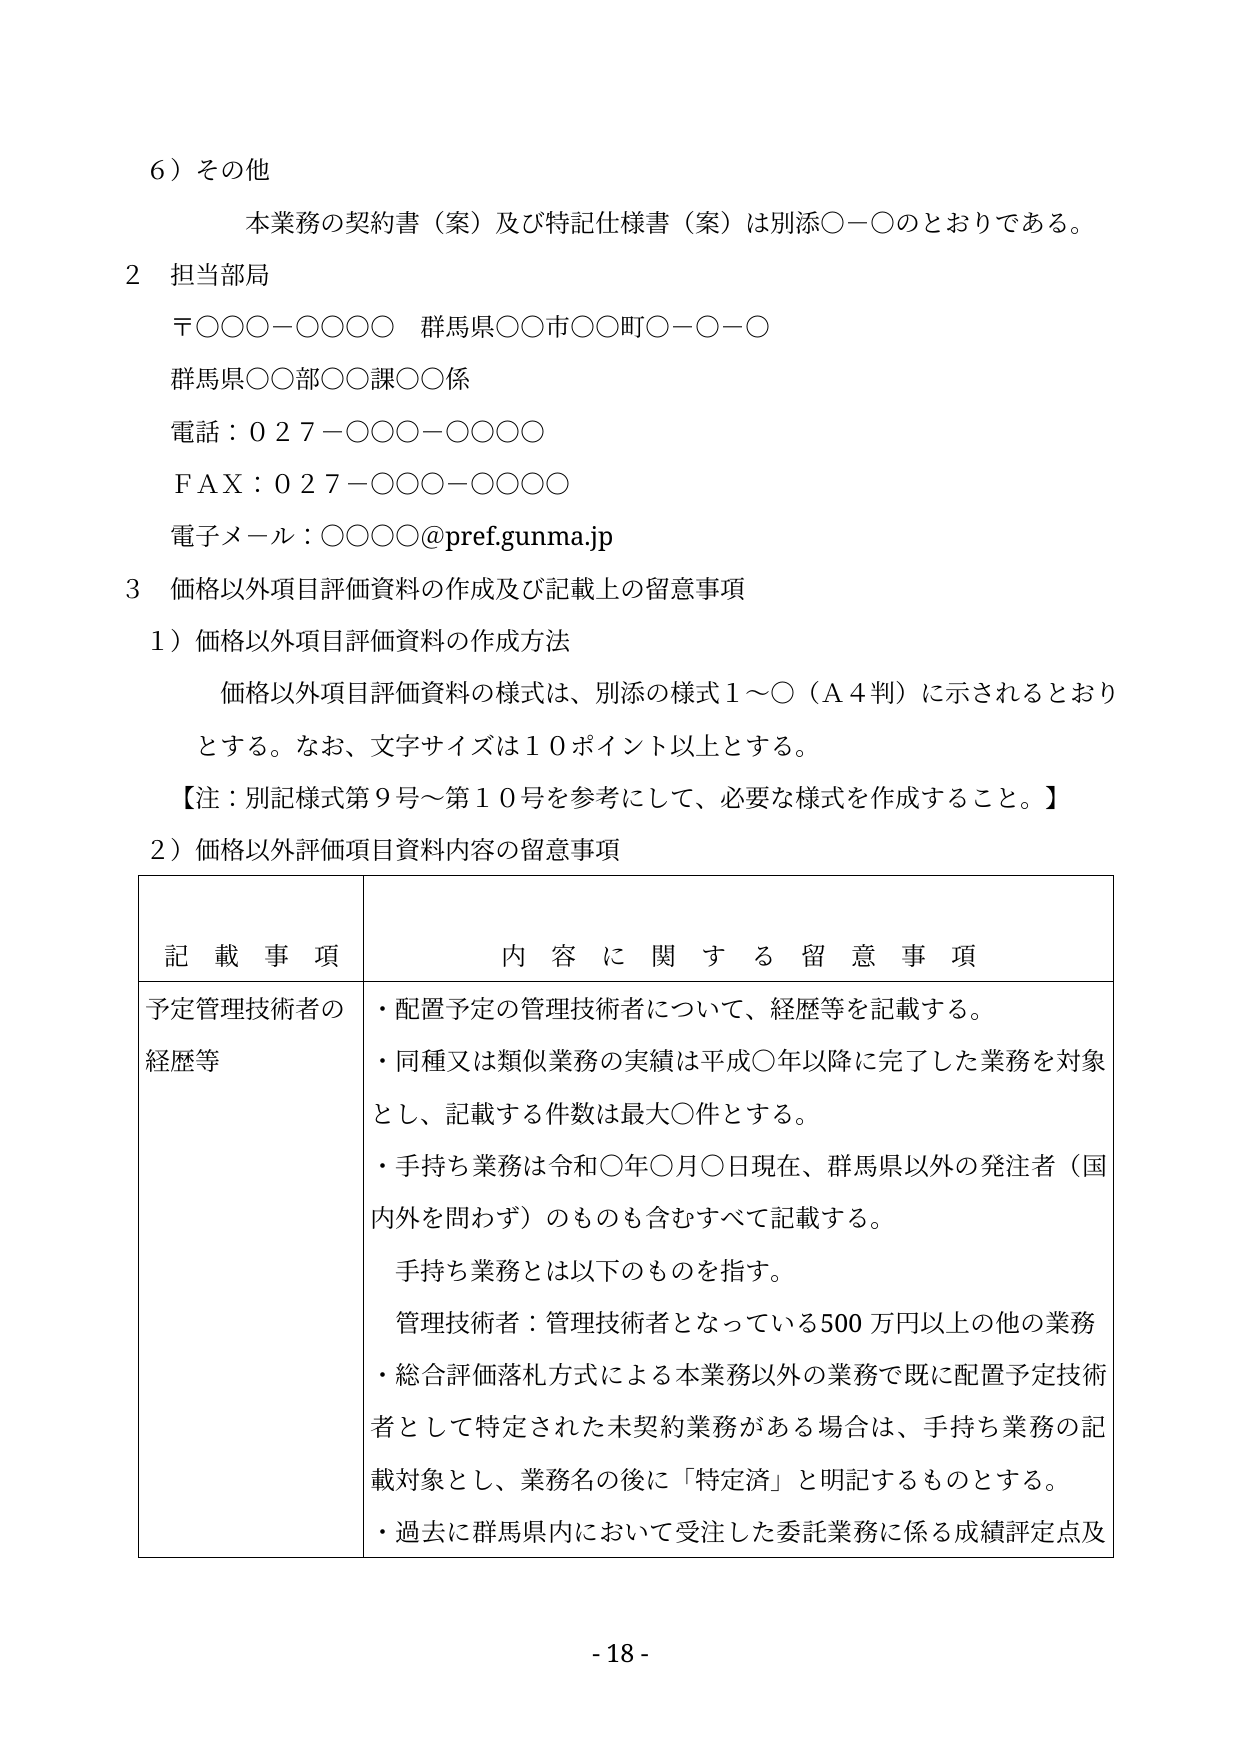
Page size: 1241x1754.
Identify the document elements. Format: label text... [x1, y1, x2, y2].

text １）価格以外項目評価資料の作成方法 [120, 613, 1120, 666]
text 本業務の契約書（案）及び特記仕様書（案）は別添○－○のとおりである。 [120, 195, 1120, 247]
text 電話：０２７－○○○－○○○○ [120, 404, 1120, 457]
table_header 内 容 に 関 す る 留 意 事 項 [364, 876, 1113, 981]
text ２ 担当部局 [120, 247, 1120, 300]
text 【注：別記様式第９号～第１０号を参考にして、必要な様式を作成すること。】 [120, 770, 1120, 823]
text 価格以外項目評価資料の様式は、別添の様式１～○（Ａ４判）に示されるとおりとする。なお、文字サイズは１０ポイント以上とする。 [170, 666, 1120, 770]
text 〒○○○－○○○○ 群馬県○○市○○町○－○－○ [120, 300, 1120, 352]
text ６）その他 [120, 143, 1120, 195]
table_header 記 載 事 項 [139, 876, 363, 981]
text 群馬県○○部○○課○○係 [120, 352, 1120, 404]
text 電子メ－ル：○○○○＠pref.gunma.jp [120, 509, 1120, 561]
text ３ 価格以外項目評価資料の作成及び記載上の留意事項 [120, 561, 1120, 613]
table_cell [364, 982, 1113, 1557]
text ＦＡＸ：０２７－○○○－○○○○ [120, 457, 1120, 509]
table_cell 予定管理技術者の 経歴等 [139, 982, 363, 1557]
text ２）価格以外評価項目資料内容の留意事項 [120, 823, 1120, 875]
